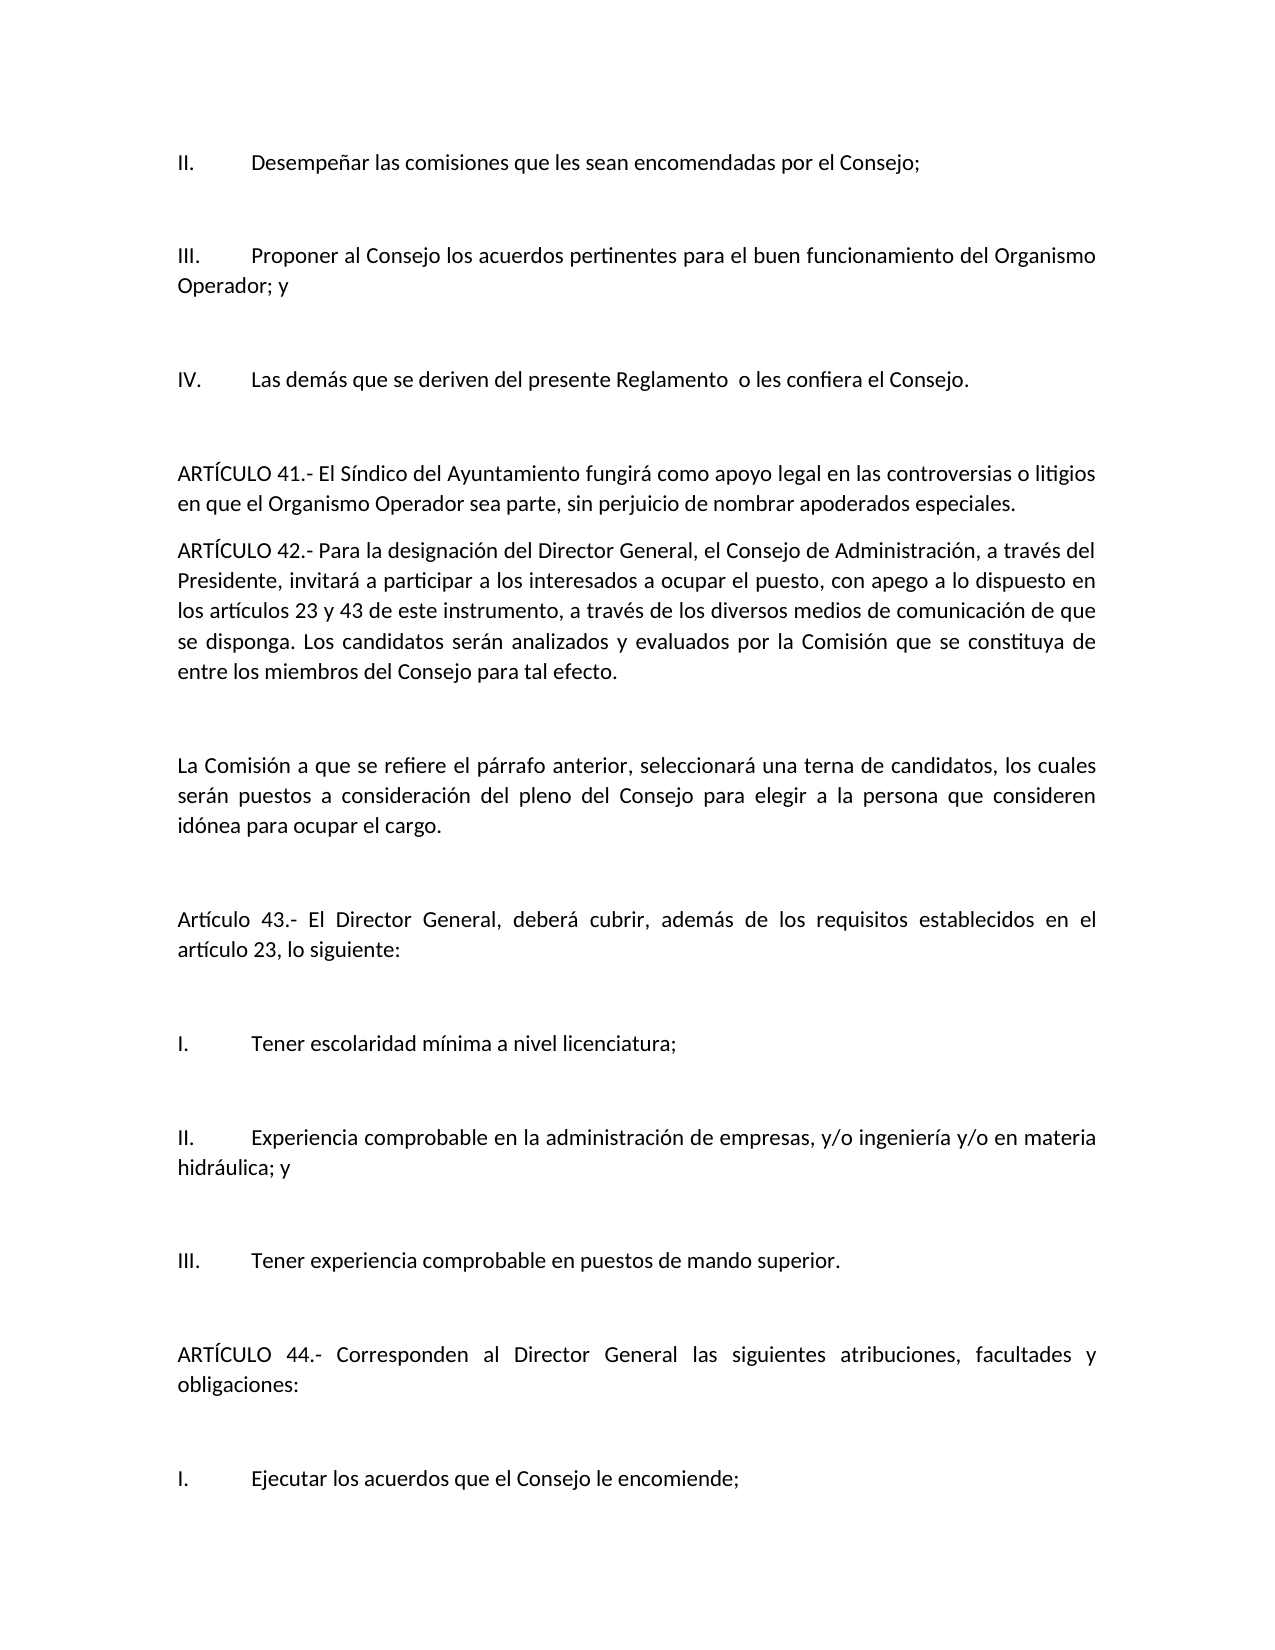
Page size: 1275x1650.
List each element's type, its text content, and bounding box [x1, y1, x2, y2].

text II. Desempeñar las comisiones que les sean encomendadas por el Consejo; [177, 148, 1098, 176]
text ARTÍCULO 44.- Corresponden al Director General las siguientes atribuciones, facultades y obligaciones: [177, 1340, 1098, 1398]
text II. Experiencia comprobable en la administración de empresas, y/o ingeniería y/o en materia hidráulica; y [177, 1123, 1098, 1181]
text IV. Las demás que se deriven del presente Reglamento o les confiera el Consejo. [177, 365, 1098, 393]
text La Comisión a que se refiere el párrafo anterior, seleccionará una terna de candidatos, los cuales serán puestos a consideración del pleno del Consejo para elegir a la persona que consideren idónea para ocupar el cargo. [177, 751, 1098, 839]
text ARTÍCULO 42.- Para la designación del Director General, el Consejo de Administración, a través del Presidente, invitará a participar a los interesados a ocupar el puesto, con apego a lo dispuesto en los artículos 23 y 43 de este instrumento, a través de los diversos medios de comunicación de que se disponga. Los candidatos serán analizados y evaluados por la Comisión que se constituya de entre los miembros del Consejo para tal efecto. [177, 536, 1098, 685]
text ARTÍCULO 41.- El Síndico del Ayuntamiento fungirá como apoyo legal en las controversias o litigios en que el Organismo Operador sea parte, sin perjuicio de nombrar apoderados especiales. [177, 459, 1098, 517]
text Artículo 43.- El Director General, deberá cubrir, además de los requisitos establecidos en el artículo 23, lo siguiente: [177, 905, 1098, 963]
text III. Tener experiencia comprobable en puestos de mando superior. [177, 1247, 1098, 1274]
text I. Ejecutar los acuerdos que el Consejo le encomiende; [177, 1464, 1098, 1492]
text I. Tener escolaridad mínima a nivel licenciatura; [177, 1029, 1098, 1057]
text III. Proponer al Consejo los acuerdos pertinentes para el buen funcionamiento del Organismo Operador; y [177, 241, 1098, 299]
